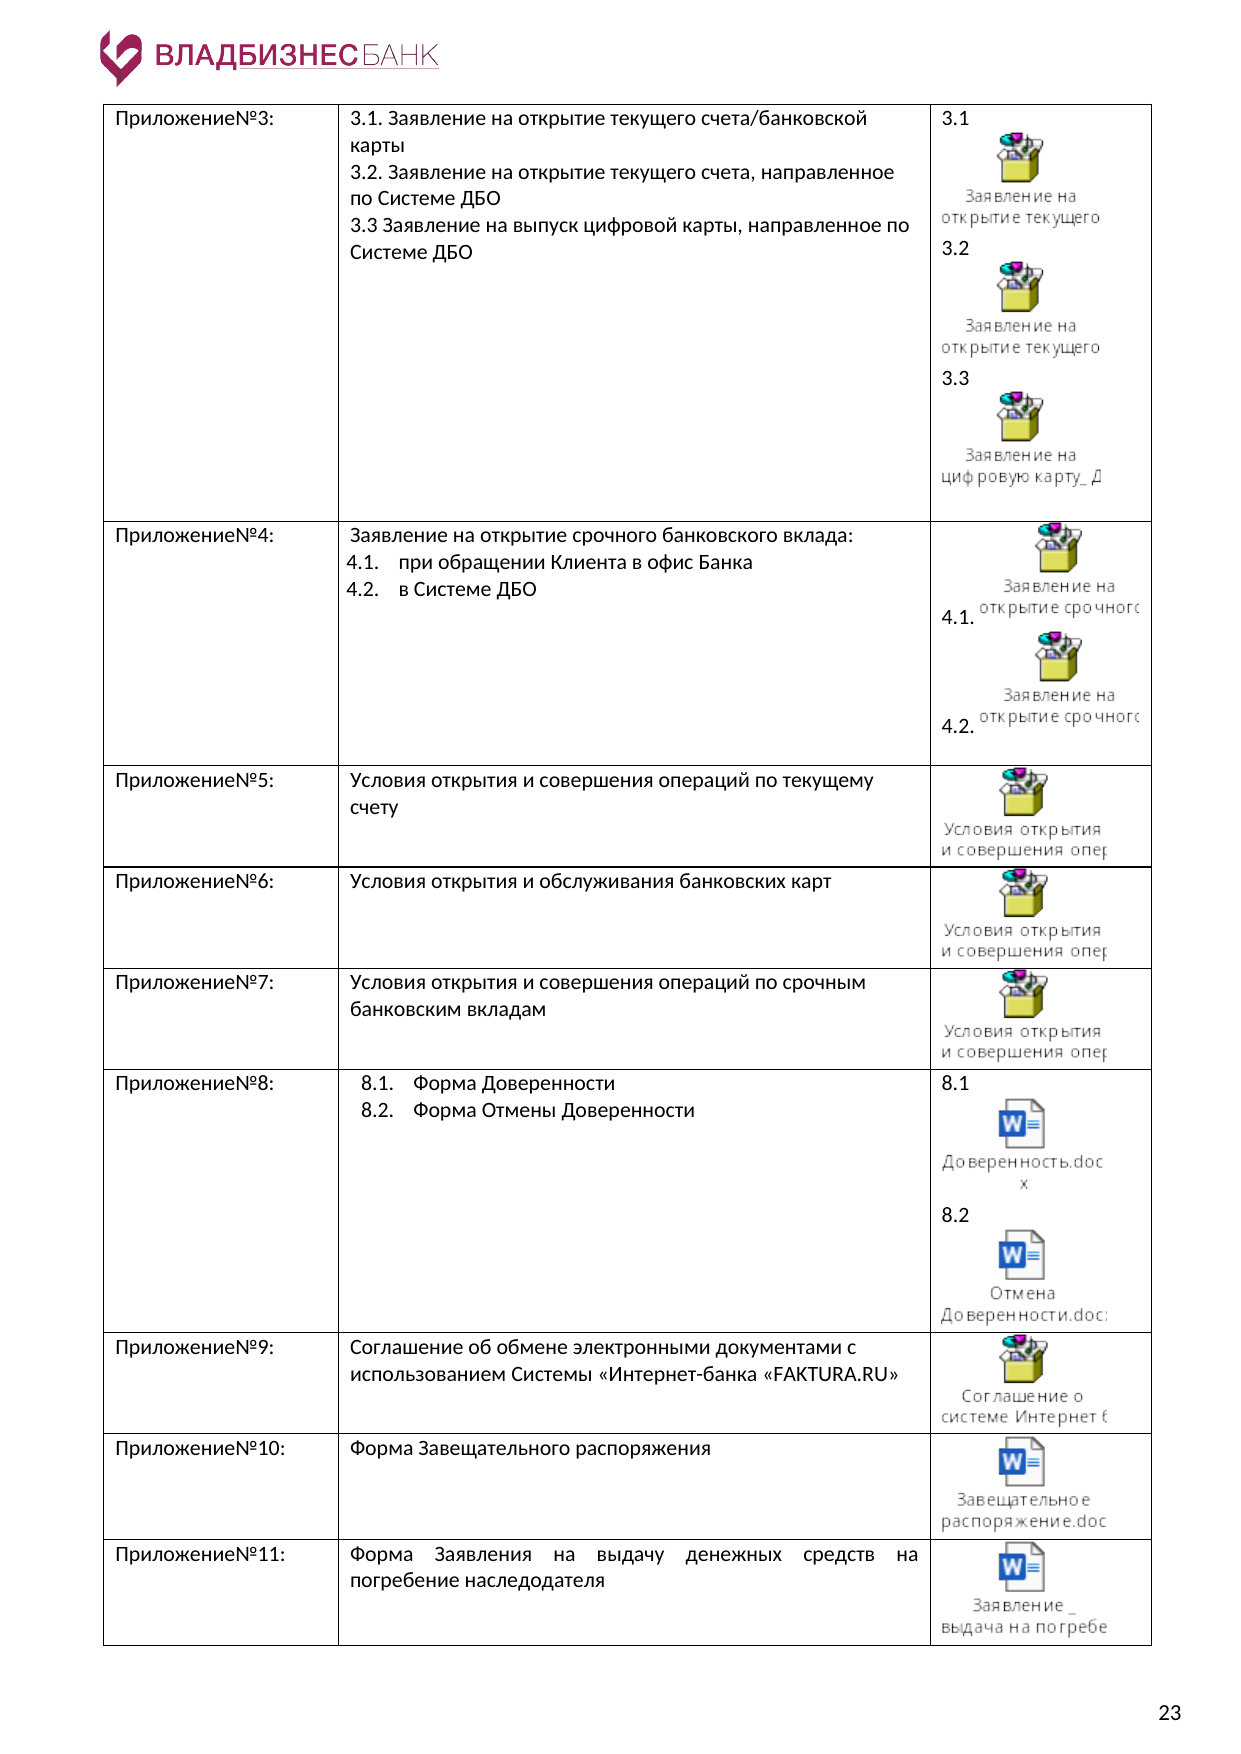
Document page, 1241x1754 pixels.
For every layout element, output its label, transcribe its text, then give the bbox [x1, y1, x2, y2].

table_cell [931, 1540, 1151, 1645]
table_cell [931, 1333, 1151, 1433]
table_cell Приложение№4: [104, 522, 338, 765]
table_cell Форма Заявления на выдачу денежных средств на погребение наследодателя [339, 1540, 930, 1645]
table_cell Форма Завещательного распоряжения [339, 1434, 930, 1539]
table_cell Приложение№9: [104, 1333, 338, 1433]
table_cell [931, 766, 1151, 866]
table_cell 4.1. 4.2. [931, 522, 1151, 765]
table_cell Приложение№7: [104, 969, 338, 1068]
table_cell 3.1. Заявление на открытие текущего счета/банковской карты 3.2. Заявление на открытие текущего счета, направленное по Системе ДБО 3.3 Заявление на выпуск цифровой карты, направленное по Системе ДБО [339, 105, 930, 521]
table_cell 8.1 8.2 [931, 1070, 1151, 1332]
table_cell Приложение№3: [104, 105, 338, 521]
table_cell [931, 1434, 1151, 1539]
table_cell Условия открытия и обслуживания банковских карт [339, 868, 930, 967]
table_cell Заявление на открытие срочного банковского вклада: при обращении Клиента в офис Банка в Системе ДБО [339, 522, 930, 765]
table_cell Приложение№6: [104, 868, 338, 967]
table_cell Соглашение об обмене электронными документами с использованием Системы «Интернет-банка «FAKTURA.RU» [339, 1333, 930, 1433]
table_cell [931, 868, 1151, 967]
picture [59, 29, 480, 89]
table_cell Приложение№8: [104, 1070, 338, 1332]
table_cell Приложение№5: [104, 766, 338, 866]
table_cell Приложение№10: [104, 1434, 338, 1539]
table_cell Приложение№11: [104, 1540, 338, 1645]
table_cell Условия открытия и совершения операций по текущему счету [339, 766, 930, 866]
table_cell 3.1 3.2 3.3 [931, 105, 1151, 521]
table_cell Условия открытия и совершения операций по срочным банковским вкладам [339, 969, 930, 1068]
table_cell Форма Доверенности Форма Отмены Доверенности [339, 1070, 930, 1332]
table_cell [931, 969, 1151, 1068]
